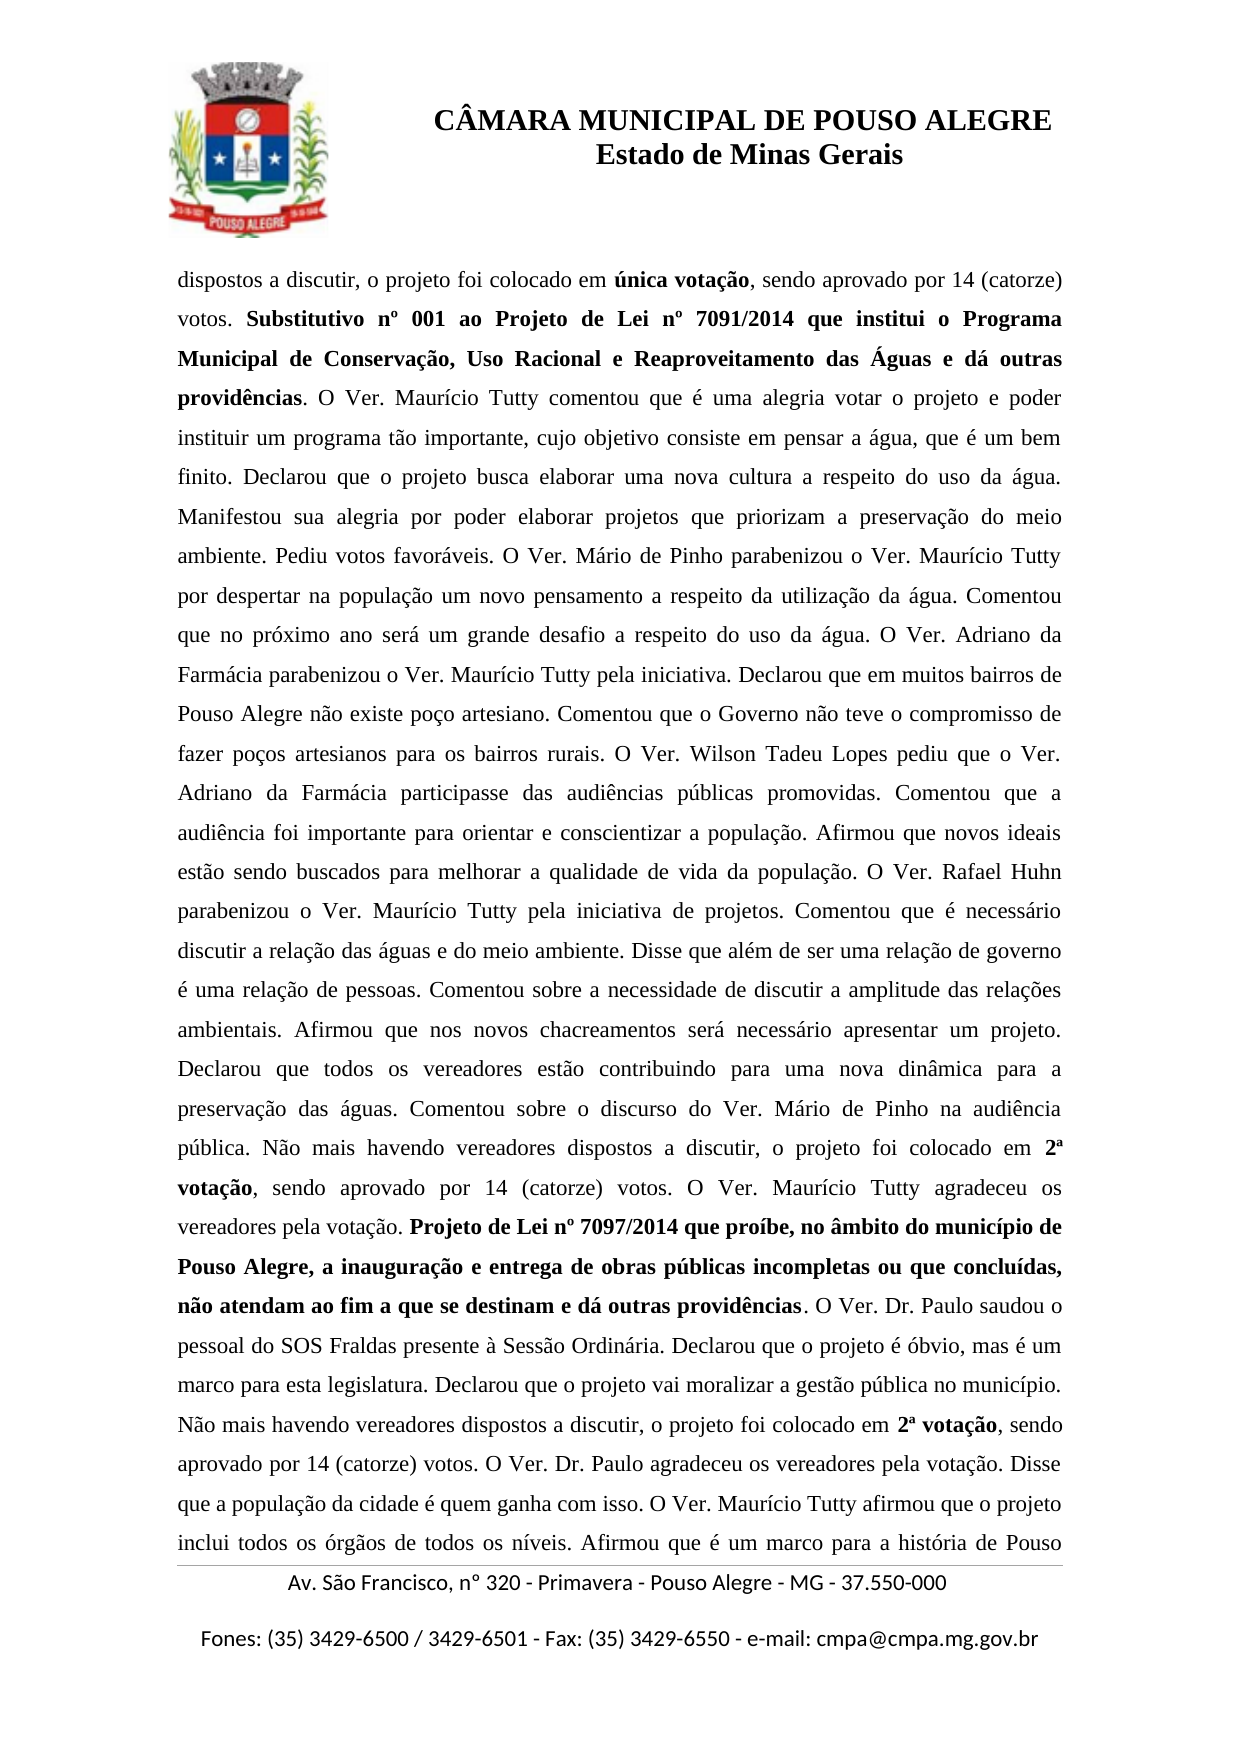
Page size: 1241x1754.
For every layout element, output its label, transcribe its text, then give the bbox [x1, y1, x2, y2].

picture [168, 62, 329, 238]
